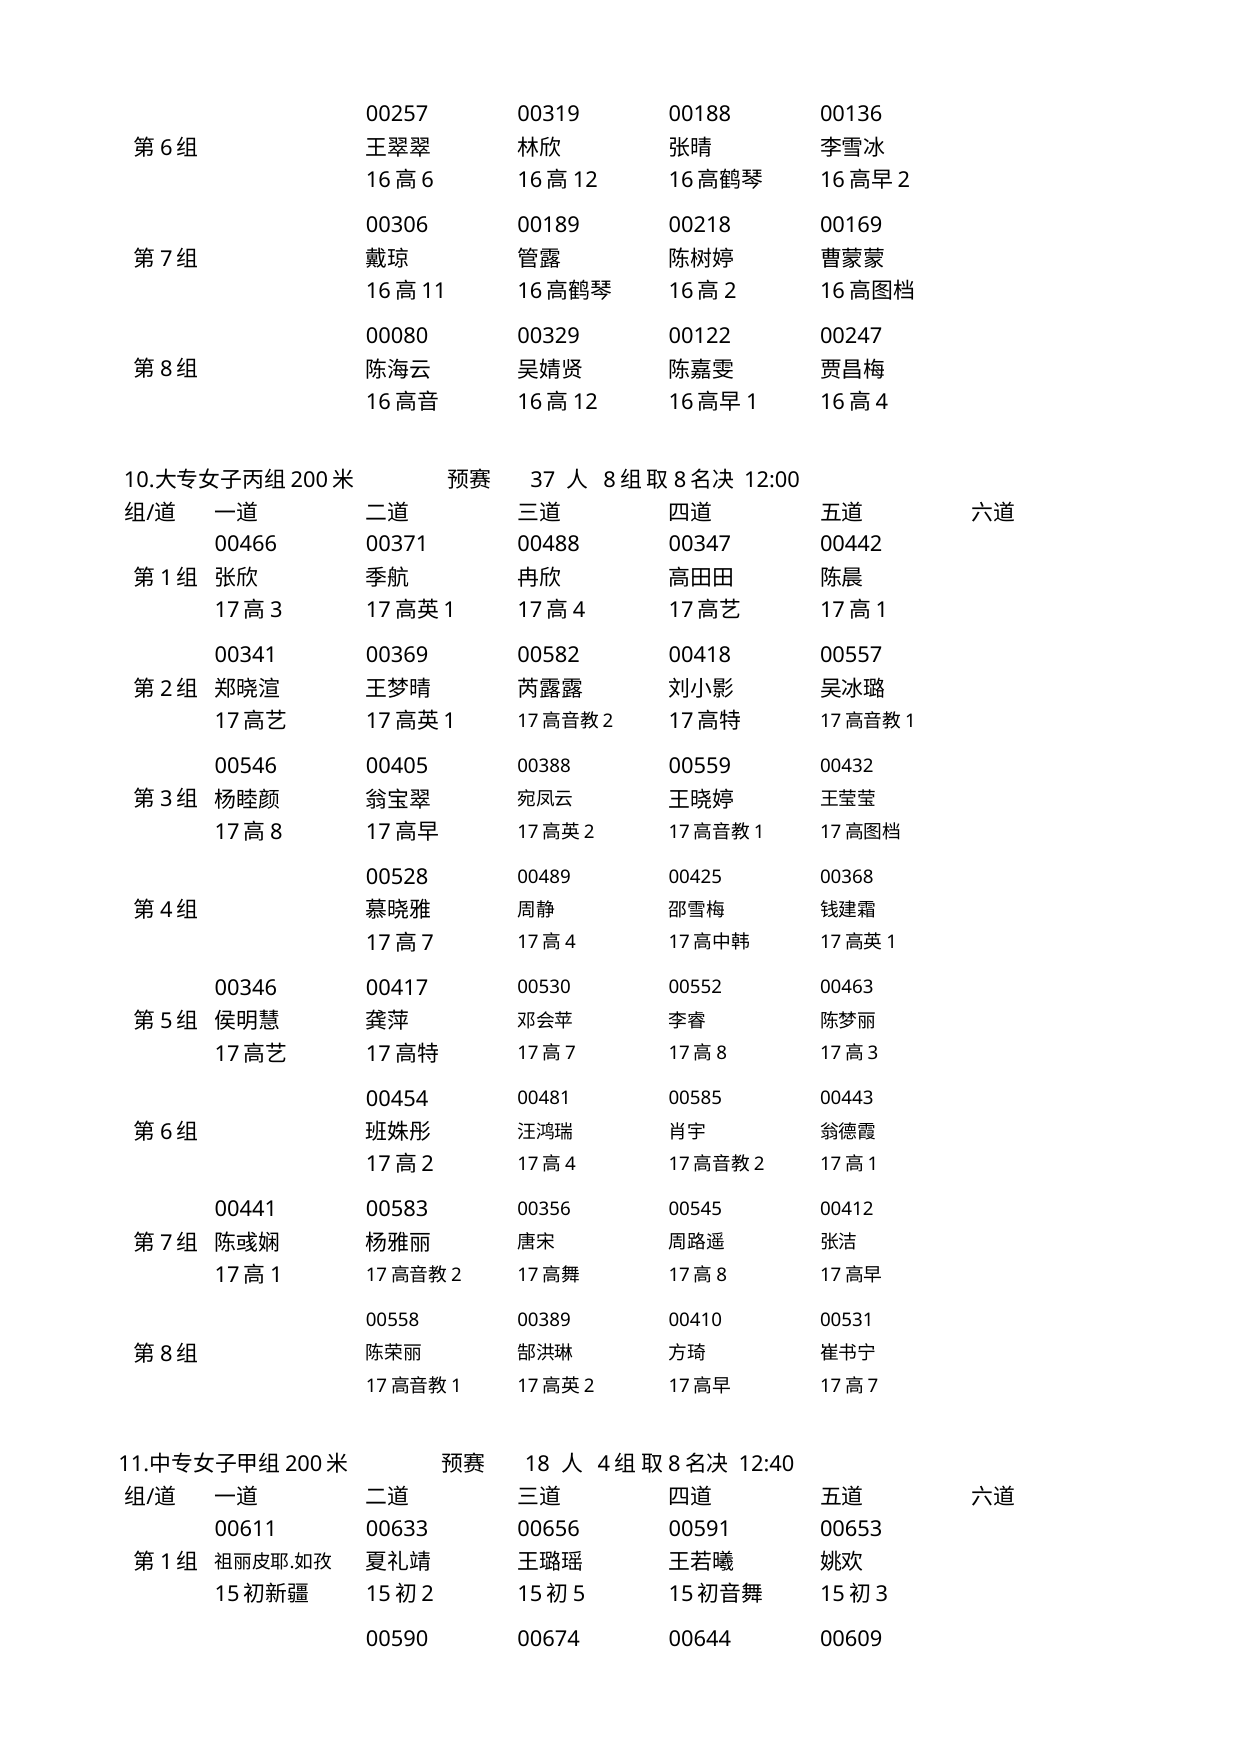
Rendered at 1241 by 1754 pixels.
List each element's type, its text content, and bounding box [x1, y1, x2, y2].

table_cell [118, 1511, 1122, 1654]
text 10.大专女子丙组200米 预赛 37 人 8组 取 8名决 12:00 [118, 462, 1169, 494]
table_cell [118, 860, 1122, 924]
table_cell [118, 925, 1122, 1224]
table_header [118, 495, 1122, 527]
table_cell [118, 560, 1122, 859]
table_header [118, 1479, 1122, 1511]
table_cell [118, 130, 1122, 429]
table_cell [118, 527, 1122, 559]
text 11.中专女子甲组200米 预赛 18 人 4组 取 8名决 12:40 [118, 1446, 1169, 1479]
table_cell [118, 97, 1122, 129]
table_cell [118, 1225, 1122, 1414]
